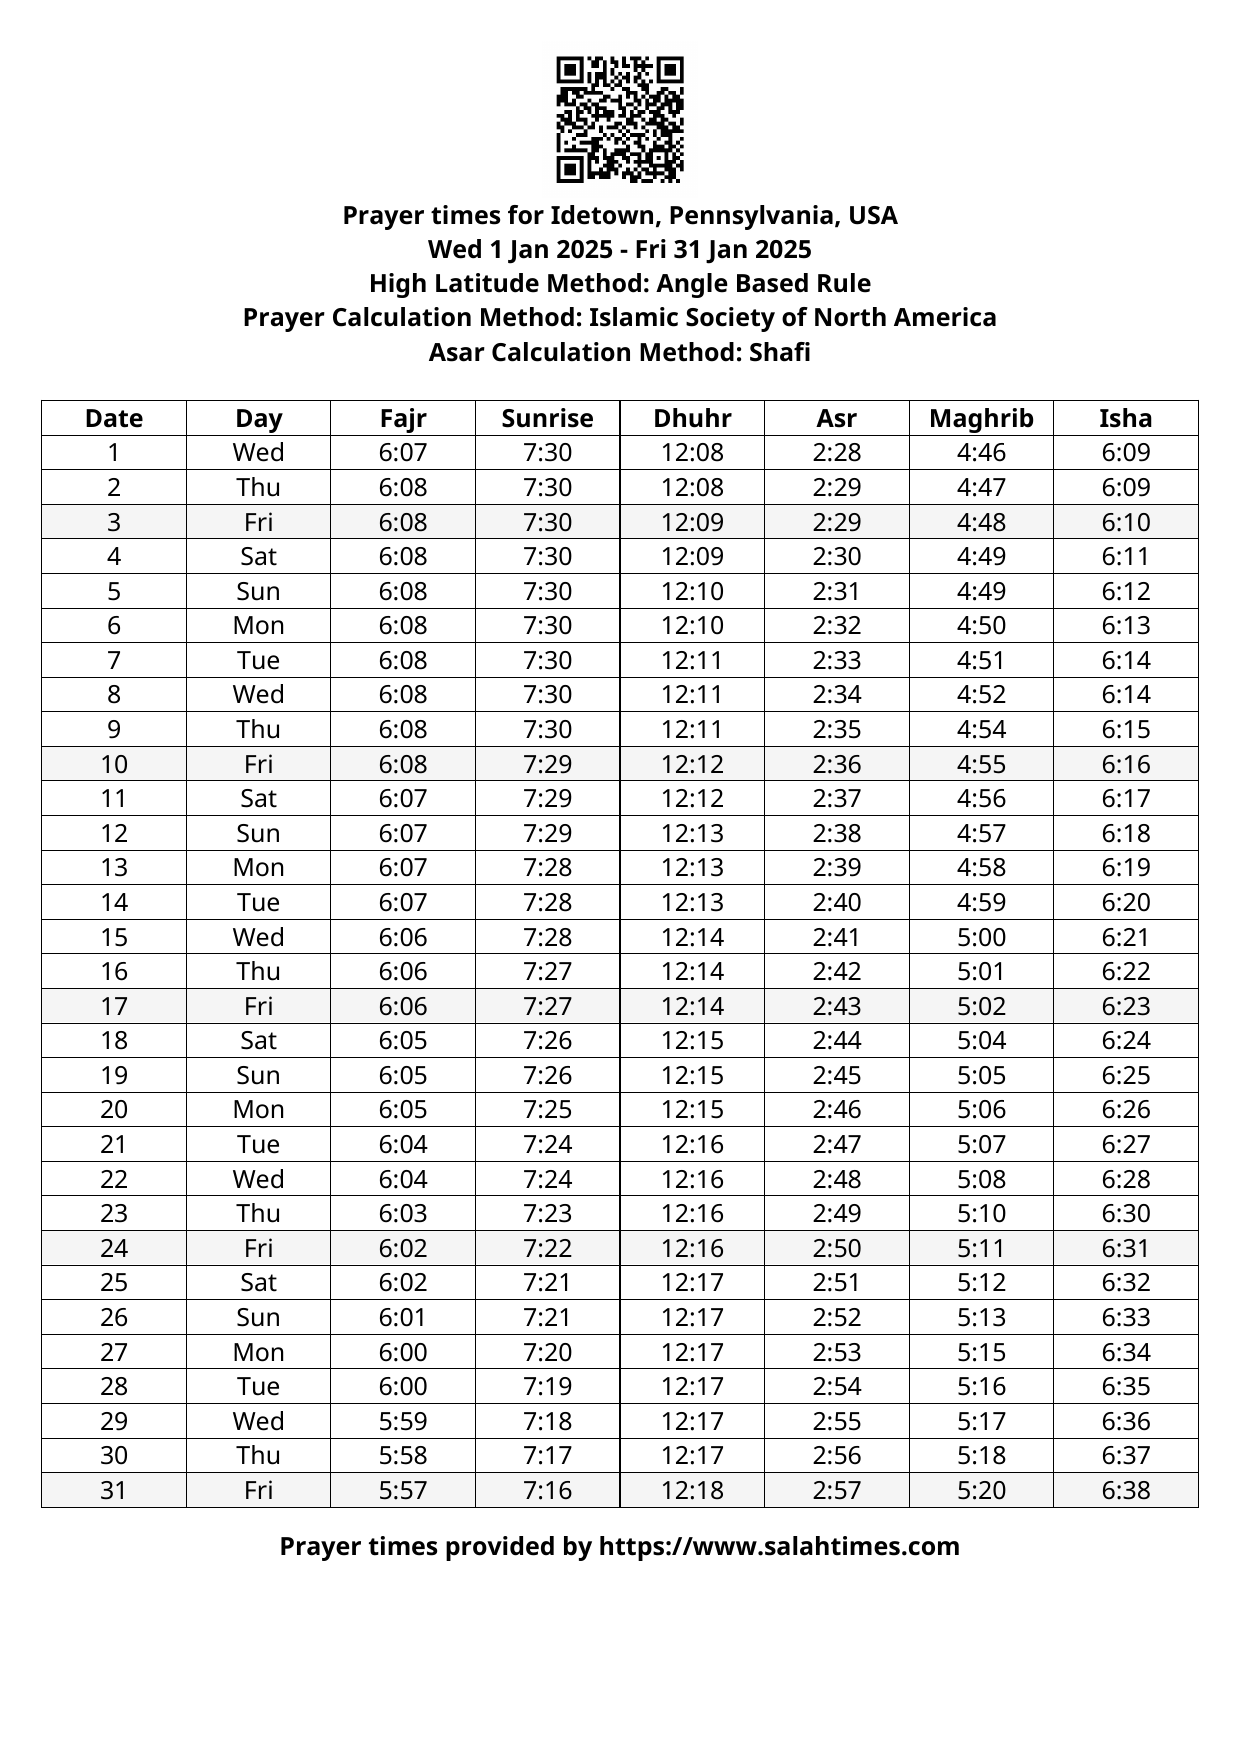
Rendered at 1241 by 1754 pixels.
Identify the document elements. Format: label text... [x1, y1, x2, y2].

table_cell 12:15 [621, 1058, 764, 1092]
table_cell 2:38 [765, 816, 909, 849]
table_cell 2:57 [765, 1473, 909, 1507]
table_cell 6:08 [331, 470, 475, 504]
table_cell 5:04 [910, 1024, 1053, 1057]
table_cell 12:11 [621, 678, 764, 711]
table_cell 5:17 [910, 1404, 1053, 1437]
table_cell 7:28 [476, 851, 619, 884]
table_cell 4:50 [910, 609, 1053, 642]
table_cell 12:11 [621, 643, 764, 677]
table_cell 7:17 [476, 1439, 619, 1472]
table_cell 6:04 [331, 1127, 475, 1161]
table_cell 7:30 [476, 643, 619, 677]
table_cell 2:51 [765, 1266, 909, 1299]
table_cell 7:23 [476, 1196, 619, 1230]
table_cell 7:30 [476, 505, 619, 538]
table_cell 6:06 [331, 989, 475, 1022]
table_cell 6:28 [1054, 1162, 1198, 1195]
table_cell 7:30 [476, 574, 619, 607]
table_cell Thu [187, 712, 330, 746]
table_cell 2:34 [765, 678, 909, 711]
text Prayer times for Idetown, Pennsylvania, USA [42, 198, 1198, 232]
table_cell 6:35 [1054, 1369, 1198, 1403]
table_cell 7:30 [476, 539, 619, 573]
table_cell 6:07 [331, 436, 475, 469]
table_cell 2:49 [765, 1196, 909, 1230]
table_cell 6:06 [331, 920, 475, 953]
table_cell 7:18 [476, 1404, 619, 1437]
table_cell 12:15 [621, 1093, 764, 1126]
table_cell 6:08 [331, 678, 475, 711]
table_cell Wed [187, 678, 330, 711]
table_cell Sun [187, 1300, 330, 1334]
table_cell 7:29 [476, 816, 619, 849]
table_cell 6:08 [331, 539, 475, 573]
table_cell 6:03 [331, 1196, 475, 1230]
table_cell Thu [187, 954, 330, 988]
table_cell 5:08 [910, 1162, 1053, 1195]
text Prayer Calculation Method: Islamic Society of North America [42, 300, 1198, 334]
table_cell 7:19 [476, 1369, 619, 1403]
table_cell Fri [187, 989, 330, 1022]
table_cell 2:56 [765, 1439, 909, 1472]
table_cell 5:12 [910, 1266, 1053, 1299]
table_cell 6:08 [331, 747, 475, 780]
table_cell 6:02 [331, 1231, 475, 1264]
table_cell 7:29 [476, 781, 619, 815]
table_cell Sat [187, 1024, 330, 1057]
picture [542, 41, 699, 198]
table_cell 6:22 [1054, 954, 1198, 988]
table_cell Wed [187, 436, 330, 469]
table_cell 7:26 [476, 1024, 619, 1057]
table_cell 7:28 [476, 885, 619, 919]
table_cell 7:25 [476, 1093, 619, 1126]
table_cell 12:14 [621, 989, 764, 1022]
table_cell 7:30 [476, 470, 619, 504]
table_header Maghrib [910, 401, 1053, 434]
table_cell 2:40 [765, 885, 909, 919]
table_cell 5 [42, 574, 186, 607]
table_cell Fri [187, 747, 330, 780]
table_cell 5:16 [910, 1369, 1053, 1403]
table_cell 5:07 [910, 1127, 1053, 1161]
table_cell 12:08 [621, 436, 764, 469]
table_cell 6:25 [1054, 1058, 1198, 1092]
table_cell 6:05 [331, 1024, 475, 1057]
table_cell 12:17 [621, 1369, 764, 1403]
table_cell 12:16 [621, 1196, 764, 1230]
table_cell 6:06 [331, 954, 475, 988]
table_cell 12:14 [621, 954, 764, 988]
table_cell 6:05 [331, 1058, 475, 1092]
table_cell 5:06 [910, 1093, 1053, 1126]
table_cell 3 [42, 505, 186, 538]
table_cell 13 [42, 851, 186, 884]
table_cell 2:53 [765, 1335, 909, 1368]
table_cell 12 [42, 816, 186, 849]
table_cell 7:30 [476, 712, 619, 746]
table_cell Thu [187, 1439, 330, 1472]
table_cell 6:07 [331, 885, 475, 919]
table_cell Fri [187, 1231, 330, 1264]
table_cell 7:22 [476, 1231, 619, 1264]
table_cell Thu [187, 1196, 330, 1230]
table_header Fajr [331, 401, 475, 434]
table_cell 6:17 [1054, 781, 1198, 815]
table_cell 7:29 [476, 747, 619, 780]
table_cell 7:30 [476, 436, 619, 469]
table_cell 5:20 [910, 1473, 1053, 1507]
table_cell 2 [42, 470, 186, 504]
table_cell 6:13 [1054, 609, 1198, 642]
table_cell Tue [187, 643, 330, 677]
table_cell 6:00 [331, 1335, 475, 1368]
table_header Date [42, 401, 186, 434]
table_cell Mon [187, 1335, 330, 1368]
table_cell Wed [187, 920, 330, 953]
table_header Isha [1054, 401, 1198, 434]
table_cell 12:12 [621, 781, 764, 815]
table_cell 6:33 [1054, 1300, 1198, 1334]
table_cell 7:30 [476, 609, 619, 642]
table_cell 2:45 [765, 1058, 909, 1092]
table_cell 4:59 [910, 885, 1053, 919]
table_cell 6:14 [1054, 643, 1198, 677]
table_cell 6:23 [1054, 989, 1198, 1022]
table_cell 4:55 [910, 747, 1053, 780]
text High Latitude Method: Angle Based Rule [42, 266, 1198, 300]
table_cell 6:36 [1054, 1404, 1198, 1437]
table_cell 2:47 [765, 1127, 909, 1161]
table_cell 12:17 [621, 1404, 764, 1437]
table_cell 6:14 [1054, 678, 1198, 711]
table_cell 2:43 [765, 989, 909, 1022]
table_cell 5:13 [910, 1300, 1053, 1334]
table_cell 2:48 [765, 1162, 909, 1195]
table_cell 4:49 [910, 574, 1053, 607]
table_cell Mon [187, 1093, 330, 1126]
table_cell 6:00 [331, 1369, 475, 1403]
table_cell 15 [42, 920, 186, 953]
table_cell 6:07 [331, 851, 475, 884]
table_cell 6:08 [331, 712, 475, 746]
table_cell 17 [42, 989, 186, 1022]
table_cell 7:28 [476, 920, 619, 953]
table_cell 5:59 [331, 1404, 475, 1437]
table_cell 2:54 [765, 1369, 909, 1403]
table_cell Fri [187, 505, 330, 538]
table_cell 6:15 [1054, 712, 1198, 746]
table_cell 6:32 [1054, 1266, 1198, 1299]
table_cell 5:02 [910, 989, 1053, 1022]
table_cell 2:29 [765, 470, 909, 504]
table_cell 6:09 [1054, 436, 1198, 469]
table_cell Sun [187, 574, 330, 607]
table_cell 7:24 [476, 1127, 619, 1161]
table_cell 4:48 [910, 505, 1053, 538]
table_cell 6:26 [1054, 1093, 1198, 1126]
table_cell 6:11 [1054, 539, 1198, 573]
table_cell 5:18 [910, 1439, 1053, 1472]
table_header Dhuhr [621, 401, 764, 434]
table_cell 29 [42, 1404, 186, 1437]
table_cell 4 [42, 539, 186, 573]
table_cell 7:24 [476, 1162, 619, 1195]
table_cell 12:17 [621, 1266, 764, 1299]
table_header Day [187, 401, 330, 434]
table_cell 2:36 [765, 747, 909, 780]
table_cell 7:16 [476, 1473, 619, 1507]
table_cell 6 [42, 609, 186, 642]
table_cell 7:21 [476, 1266, 619, 1299]
table_cell 7 [42, 643, 186, 677]
table_cell 2:39 [765, 851, 909, 884]
table_cell 6:10 [1054, 505, 1198, 538]
table_cell 2:50 [765, 1231, 909, 1264]
table_cell 19 [42, 1058, 186, 1092]
table_cell 6:37 [1054, 1439, 1198, 1472]
table_cell 4:57 [910, 816, 1053, 849]
table_cell 6:34 [1054, 1335, 1198, 1368]
table_cell 31 [42, 1473, 186, 1507]
table_header Sunrise [476, 401, 619, 434]
table_cell 11 [42, 781, 186, 815]
table_cell 6:08 [331, 574, 475, 607]
table_cell 26 [42, 1300, 186, 1334]
text Wed 1 Jan 2025 - Fri 31 Jan 2025 [42, 232, 1198, 266]
table_cell 22 [42, 1162, 186, 1195]
table_cell 12:13 [621, 816, 764, 849]
table_cell 12:18 [621, 1473, 764, 1507]
table_cell 6:18 [1054, 816, 1198, 849]
table_cell 23 [42, 1196, 186, 1230]
table_cell Sun [187, 816, 330, 849]
table_cell 16 [42, 954, 186, 988]
table_cell Tue [187, 1127, 330, 1161]
table_cell Tue [187, 1369, 330, 1403]
table_cell 6:07 [331, 781, 475, 815]
table_cell 27 [42, 1335, 186, 1368]
table_cell Sat [187, 1266, 330, 1299]
table_cell 20 [42, 1093, 186, 1126]
table_cell 6:07 [331, 816, 475, 849]
table_cell 4:58 [910, 851, 1053, 884]
table_cell Fri [187, 1473, 330, 1507]
table_cell 12:14 [621, 920, 764, 953]
table_cell Tue [187, 885, 330, 919]
table_cell 12:17 [621, 1439, 764, 1472]
table_cell 5:10 [910, 1196, 1053, 1230]
table_cell 6:24 [1054, 1024, 1198, 1057]
table_cell Wed [187, 1162, 330, 1195]
table_cell 5:15 [910, 1335, 1053, 1368]
table_cell 6:08 [331, 609, 475, 642]
table_cell 2:28 [765, 436, 909, 469]
table_cell 4:54 [910, 712, 1053, 746]
table_cell Sat [187, 539, 330, 573]
table_cell 7:27 [476, 989, 619, 1022]
table_cell 5:57 [331, 1473, 475, 1507]
table_cell 7:20 [476, 1335, 619, 1368]
table_cell 9 [42, 712, 186, 746]
table_cell 6:04 [331, 1162, 475, 1195]
table_cell 4:47 [910, 470, 1053, 504]
text Prayer times provided by https://www.salahtimes.com [42, 1528, 1198, 1563]
table_cell 6:19 [1054, 851, 1198, 884]
table_cell 6:20 [1054, 885, 1198, 919]
table_cell 6:30 [1054, 1196, 1198, 1230]
table_cell 5:11 [910, 1231, 1053, 1264]
table_cell 2:31 [765, 574, 909, 607]
table_cell 5:05 [910, 1058, 1053, 1092]
table_cell 7:21 [476, 1300, 619, 1334]
table_cell 12:15 [621, 1024, 764, 1057]
table_cell 6:16 [1054, 747, 1198, 780]
table_cell 4:52 [910, 678, 1053, 711]
table_cell Sat [187, 781, 330, 815]
table_cell 28 [42, 1369, 186, 1403]
table_cell 1 [42, 436, 186, 469]
table_cell 6:12 [1054, 574, 1198, 607]
table_cell 6:05 [331, 1093, 475, 1126]
table_cell Mon [187, 609, 330, 642]
table_cell 2:44 [765, 1024, 909, 1057]
table_cell 6:31 [1054, 1231, 1198, 1264]
table_cell 12:09 [621, 539, 764, 573]
table_cell 12:16 [621, 1231, 764, 1264]
table_cell 2:37 [765, 781, 909, 815]
table_cell 12:12 [621, 747, 764, 780]
table_cell 12:17 [621, 1300, 764, 1334]
table_cell 2:32 [765, 609, 909, 642]
table_cell 2:41 [765, 920, 909, 953]
table_cell 7:26 [476, 1058, 619, 1092]
table_cell 18 [42, 1024, 186, 1057]
table_header Asr [765, 401, 909, 434]
table_cell 12:10 [621, 574, 764, 607]
table_cell 2:35 [765, 712, 909, 746]
table_cell 6:02 [331, 1266, 475, 1299]
table_cell 12:16 [621, 1162, 764, 1195]
table_cell 12:08 [621, 470, 764, 504]
table_cell 6:08 [331, 505, 475, 538]
table_cell 12:09 [621, 505, 764, 538]
table_cell 12:13 [621, 885, 764, 919]
table_cell 8 [42, 678, 186, 711]
table_cell 12:16 [621, 1127, 764, 1161]
table_cell 21 [42, 1127, 186, 1161]
table_cell 2:33 [765, 643, 909, 677]
table_cell 4:51 [910, 643, 1053, 677]
table_cell 4:56 [910, 781, 1053, 815]
table_cell 6:27 [1054, 1127, 1198, 1161]
table_cell Sun [187, 1058, 330, 1092]
table_cell 25 [42, 1266, 186, 1299]
table_cell 4:49 [910, 539, 1053, 573]
table_cell 10 [42, 747, 186, 780]
table_cell 12:10 [621, 609, 764, 642]
table_cell 12:17 [621, 1335, 764, 1368]
table_cell 5:00 [910, 920, 1053, 953]
table_cell 6:38 [1054, 1473, 1198, 1507]
table_cell 6:21 [1054, 920, 1198, 953]
table_cell 14 [42, 885, 186, 919]
table_cell Thu [187, 470, 330, 504]
table_cell 2:55 [765, 1404, 909, 1437]
table_cell 12:13 [621, 851, 764, 884]
table_cell 7:30 [476, 678, 619, 711]
table_cell 7:27 [476, 954, 619, 988]
table_cell 30 [42, 1439, 186, 1472]
table_cell 6:08 [331, 643, 475, 677]
table_cell 2:52 [765, 1300, 909, 1334]
table_cell Wed [187, 1404, 330, 1437]
table_cell 4:46 [910, 436, 1053, 469]
text Asar Calculation Method: Shafi [42, 334, 1198, 368]
table_cell 5:01 [910, 954, 1053, 988]
table_cell 2:46 [765, 1093, 909, 1126]
table_cell 2:42 [765, 954, 909, 988]
table_cell 6:09 [1054, 470, 1198, 504]
table_cell 24 [42, 1231, 186, 1264]
table_cell 12:11 [621, 712, 764, 746]
table_cell 2:29 [765, 505, 909, 538]
table_cell 5:58 [331, 1439, 475, 1472]
table_cell Mon [187, 851, 330, 884]
table_cell 2:30 [765, 539, 909, 573]
table_cell 6:01 [331, 1300, 475, 1334]
